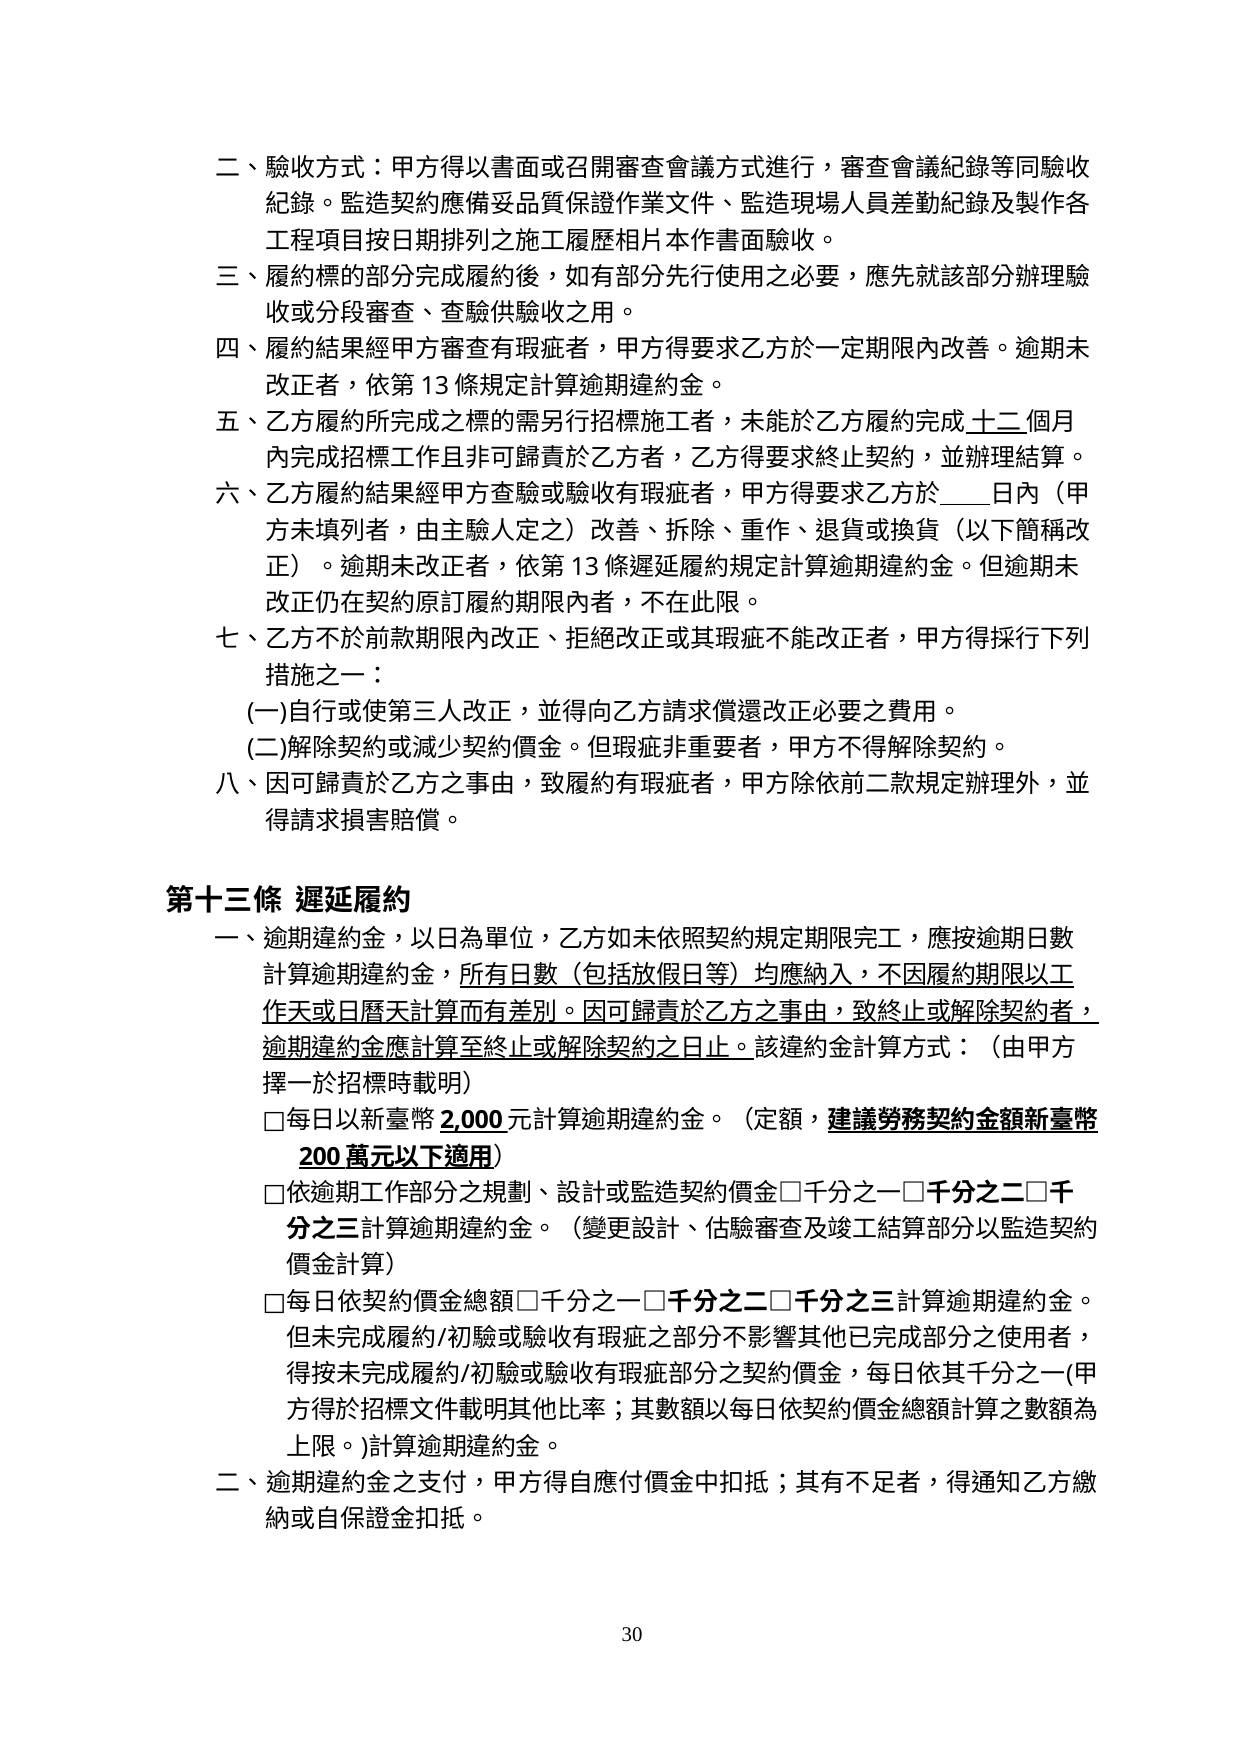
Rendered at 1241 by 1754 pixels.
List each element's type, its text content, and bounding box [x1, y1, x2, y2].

text 二、驗收方式：甲方得以書面或召開審查會議方式進行，審查會議紀錄等同驗收紀錄。監造契約應備妥品質保證作業文件、監造現場人員差勤紀錄及製作各工程項目按日期排列之施工履歷相片本作書面驗收。 [215, 148, 1098, 256]
text □每日以新臺幣2,000元計算逾期違約金。（定額，建議勞務契約金額新臺幣 [165, 1100, 1098, 1136]
text 四、履約結果經甲方審查有瑕疵者，甲方得要求乙方於一定期限內改善。逾期未改正者，依第13條規定計算逾期違約金。 [215, 329, 1098, 401]
text 二、逾期違約金之支付，甲方得自應付價金中扣抵；其有不足者，得通知乙方繳納或自保證金扣抵。 [215, 1462, 1098, 1535]
text □每日依契約價金總額□千分之一□千分之二□千分之三計算逾期違約金。但未完成履約/初驗或驗收有瑕疵之部分不影響其他已完成部分之使用者，得按未完成履約/初驗或驗收有瑕疵部分之契約價金，每日依其千分之一(甲方得於招標文件載明其他比率；其數額以每日依契約價金總額計算之數額為上限。)計算逾期違約金。 [262, 1281, 1098, 1462]
text 三、履約標的部分完成履約後，如有部分先行使用之必要，應先就該部分辦理驗收或分段審查、查驗供驗收之用。 [215, 256, 1098, 329]
text □依逾期工作部分之規劃、設計或監造契約價金□千分之一□千分之二□千分之三計算逾期違約金。（變更設計、估驗審查及竣工結算部分以監造契約價金計算） [262, 1172, 1098, 1281]
text 200萬元以下適用） [165, 1136, 1098, 1172]
text (一)自行或使第三人改正，並得向乙方請求償還改正必要之費用。 [240, 691, 1098, 728]
text 七、乙方不於前款期限內改正、拒絕改正或其瑕疵不能改正者，甲方得採行下列措施之一： [215, 619, 1098, 691]
text 五、乙方履約所完成之標的需另行招標施工者，未能於乙方履約完成 十二 個月 [215, 401, 1098, 438]
text 六、乙方履約結果經甲方查驗或驗收有瑕疵者，甲方得要求乙方於＿＿日內（甲方未填列者，由主驗人定之）改善、拆除、重作、退貨或換貨（以下簡稱改正）。逾期未改正者，依第13條遲延履約規定計算逾期違約金。但逾期未改正仍在契約原訂履約期限內者，不在此限。 [215, 474, 1098, 619]
text (二)解除契約或減少契約價金。但瑕疵非重要者，甲方不得解除契約。 [165, 728, 1092, 764]
text 第十三條 遲延履約 [165, 876, 1098, 918]
text 內完成招標工作且非可歸責於乙方者，乙方得要求終止契約，並辦理結算。 [265, 438, 1098, 474]
text 八、因可歸責於乙方之事由，致履約有瑕疵者，甲方除依前二款規定辦理外，並得請求損害賠償。 [215, 764, 1098, 836]
text 一、逾期違約金，以日為單位，乙方如未依照契約規定期限完工，應按逾期日數計算逾期違約金，所有日數（包括放假日等）均應納入，不因履約期限以工作天或日曆天計算而有差別。因可歸責於乙方之事由，致終止或解除契約者，逾期違約金應計算至終止或解除契約之日止。該違約金計算方式：（由甲方擇一於招標時載明） [214, 918, 1098, 1100]
